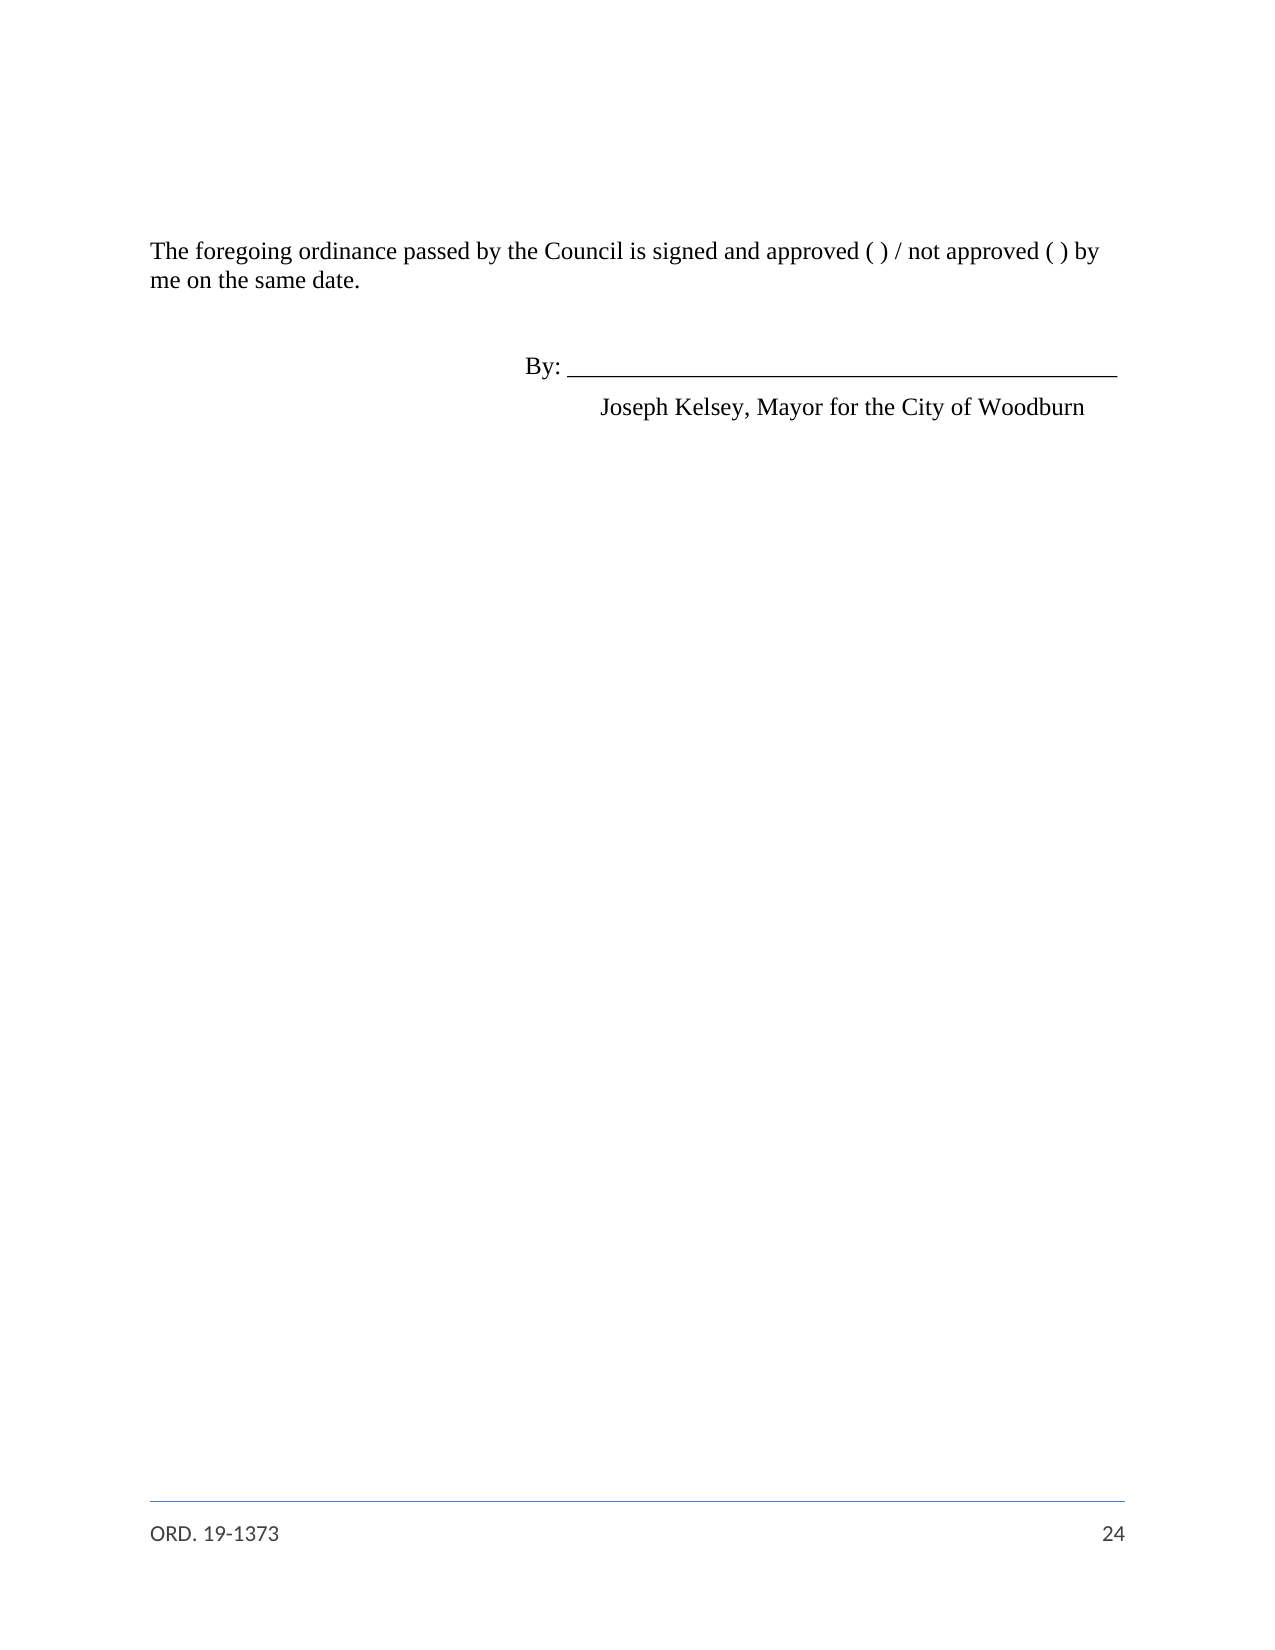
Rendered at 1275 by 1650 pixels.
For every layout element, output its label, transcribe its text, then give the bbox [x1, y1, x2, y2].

text Joseph Kelsey, Mayor for the City of Woodburn [150, 392, 1125, 421]
text By: ____________________________________________ [150, 351, 1125, 380]
text The foregoing ordinance passed by the Council is signed and approved ( ) / not approved ( ) by me on the same date. [150, 236, 1125, 294]
